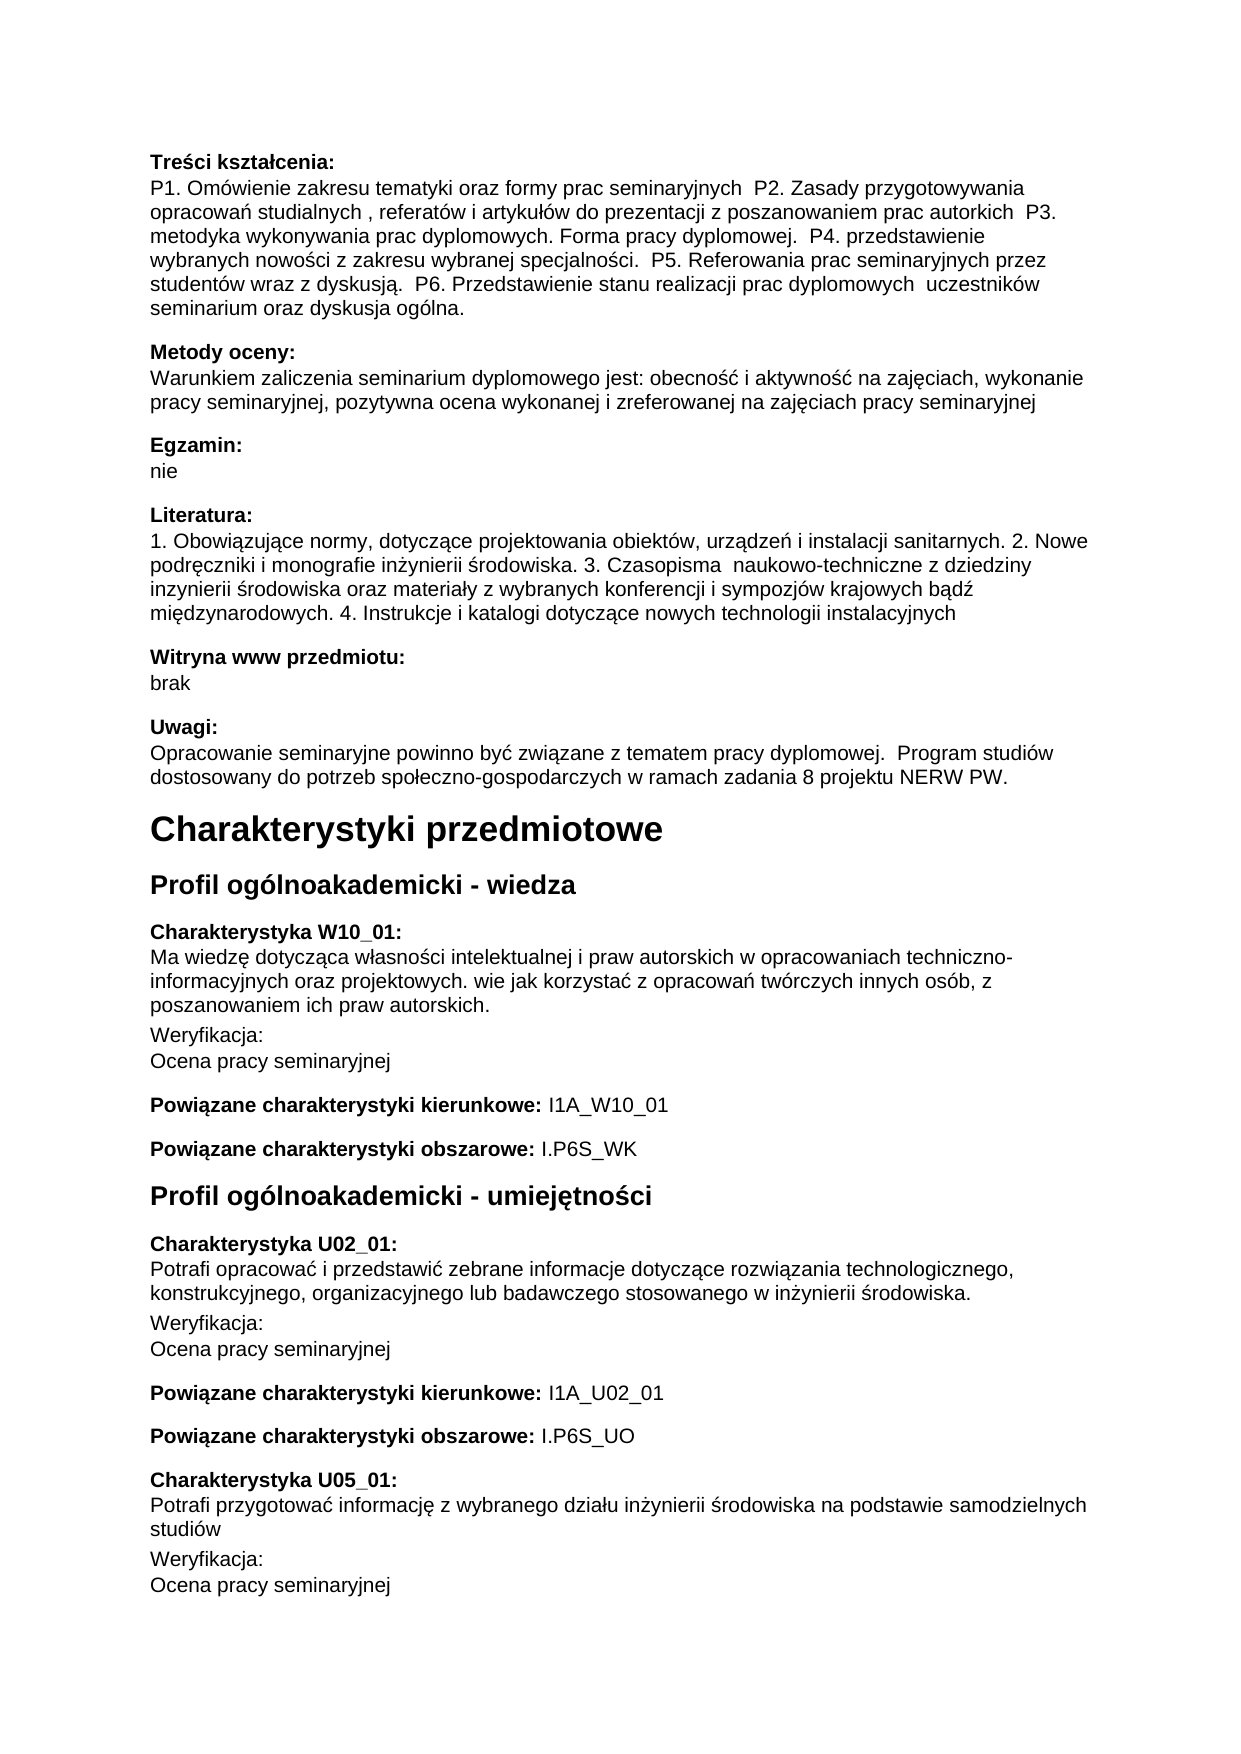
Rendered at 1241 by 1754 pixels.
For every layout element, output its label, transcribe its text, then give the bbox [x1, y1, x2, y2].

text Treści kształcenia: [150, 150, 1090, 174]
text Uwagi: [150, 714, 1090, 738]
text Weryfikacja: [150, 1311, 1090, 1334]
text Powiązane charakterystyki obszarowe: I.P6S_WK [150, 1137, 1090, 1161]
text Egzamin: [150, 433, 1090, 457]
subtitle Profil ogólnoakademicki - umiejętności [150, 1180, 1090, 1212]
text Ocena pracy seminaryjnej [150, 1049, 1090, 1073]
text Potrafi przygotować informację z wybranego działu inżynierii środowiska na podstawie samodzielnych studiów [150, 1493, 1090, 1541]
text Warunkiem zaliczenia seminarium dyplomowego jest: obecność i aktywność na zajęciach, wykonanie pracy seminaryjnej, pozytywna ocena wykonanej i zreferowanej na zajęciach pracy seminaryjnej [150, 366, 1090, 413]
text Ocena pracy seminaryjnej [150, 1573, 1090, 1597]
text Potrafi opracować i przedstawić zebrane informacje dotyczące rozwiązania technologicznego, konstrukcyjnego, organizacyjnego lub badawczego stosowanego w inżynierii środowiska. [150, 1256, 1090, 1304]
text 1. Obowiązujące normy, dotyczące projektowania obiektów, urządzeń i instalacji sanitarnych. 2. Nowe podręczniki i monografie inżynierii środowiska. 3. Czasopisma naukowo-techniczne z dziedziny inzynierii środowiska oraz materiały z wybranych konferencji i sympozjów krajowych bądź międzynarodowych. 4. Instrukcje i katalogi dotyczące nowych technologii instalacyjnych [150, 529, 1090, 625]
text Charakterystyka U02_01: [150, 1231, 1090, 1255]
text Metody oceny: [150, 339, 1090, 363]
text Opracowanie seminaryjne powinno być związane z tematem pracy dyplomowej. Program studiów dostosowany do potrzeb społeczno-gospodarczych w ramach zadania 8 projektu NERW PW. [150, 741, 1090, 788]
text Weryfikacja: [150, 1547, 1090, 1571]
text Powiązane charakterystyki kierunkowe: I1A_W10_01 [150, 1093, 1090, 1117]
text nie [150, 459, 1090, 483]
text P1. Omówienie zakresu tematyki oraz formy prac seminaryjnych P2. Zasady przygotowywania opracowań studialnych , referatów i artykułów do prezentacji z poszanowaniem prac autorkich P3. metodyka wykonywania prac dyplomowych. Forma pracy dyplomowej. P4. przedstawienie wybranych nowości z zakresu wybranej specjalności. P5. Referowania prac seminaryjnych przez studentów wraz z dyskusją. P6. Przedstawienie stanu realizacji prac dyplomowych uczestników seminarium oraz dyskusja ogólna. [150, 176, 1090, 320]
text Powiązane charakterystyki kierunkowe: I1A_U02_01 [150, 1380, 1090, 1404]
text Ma wiedzę dotycząca własności intelektualnej i praw autorskich w opracowaniach techniczno-informacyjnych oraz projektowych. wie jak korzystać z opracowań twórczych innych osób, z poszanowaniem ich praw autorskich. [150, 945, 1090, 1017]
subtitle Profil ogólnoakademicki - wiedza [150, 869, 1090, 900]
text Charakterystyka W10_01: [150, 920, 1090, 944]
text Witryna www przedmiotu: [150, 645, 1090, 669]
text Powiązane charakterystyki obszarowe: I.P6S_UO [150, 1424, 1090, 1448]
subtitle Charakterystyki przedmiotowe [150, 808, 1090, 849]
text Literatura: [150, 503, 1090, 527]
text brak [150, 671, 1090, 695]
text Ocena pracy seminaryjnej [150, 1337, 1090, 1361]
text Charakterystyka U05_01: [150, 1468, 1090, 1492]
text Weryfikacja: [150, 1023, 1090, 1047]
